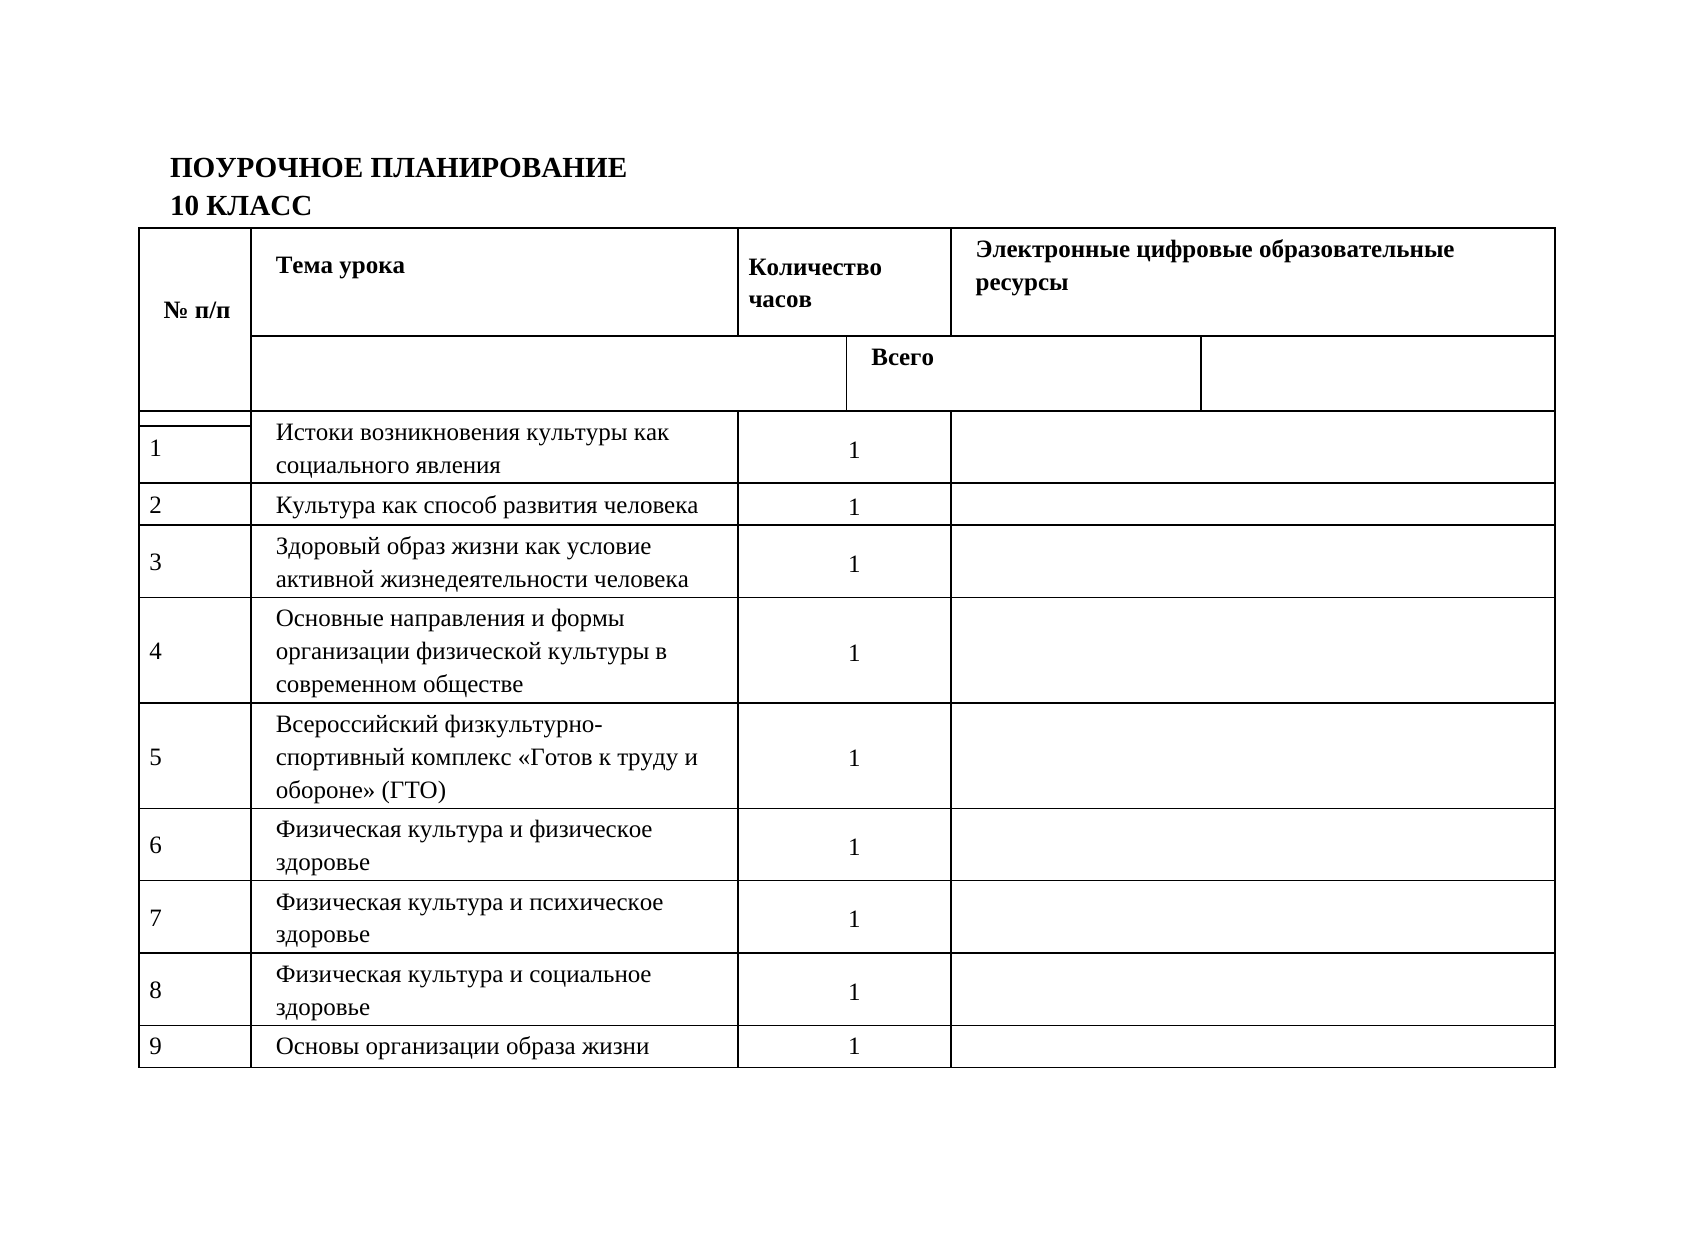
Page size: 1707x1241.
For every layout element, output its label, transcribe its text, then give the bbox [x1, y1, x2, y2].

table_cell 1 [739, 1026, 950, 1066]
table_cell 1 [739, 526, 950, 597]
table_cell 7 [140, 881, 250, 952]
table_cell Физическая культура и физическое здоровье [252, 809, 737, 880]
table_header Электронные цифровые образовательные ресурсы [952, 229, 1554, 335]
table_cell [952, 484, 1554, 524]
table_cell 1 [739, 598, 950, 702]
table_cell 8 [140, 954, 250, 1024]
table_cell [952, 954, 1554, 1024]
table_cell 1 [739, 704, 950, 807]
table_cell 6 [140, 809, 250, 880]
table_cell Всероссийский физкультурно-спортивный комплекс «Готов к труду и обороне» (ГТО) [252, 704, 737, 807]
table_cell Физическая культура и психическое здоровье [252, 881, 737, 952]
table_cell [952, 526, 1554, 597]
table_cell 2 [140, 484, 250, 524]
table_cell 1 [739, 809, 950, 880]
table_cell 1 [739, 881, 950, 952]
table_cell [952, 704, 1554, 807]
table_cell 3 [140, 526, 250, 597]
table_cell 1 [140, 427, 250, 482]
table_header № п/п [140, 229, 250, 410]
text ПОУРОЧНОЕ ПЛАНИРОВАНИЕ [162, 150, 1557, 183]
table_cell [252, 1026, 737, 1066]
table_cell 1 [140, 412, 250, 425]
table_cell Здоровый образ жизни как условие активной жизнедеятельности человека [252, 526, 737, 597]
table_cell Всего [847, 337, 1200, 410]
table_cell [952, 809, 1554, 880]
table_cell [952, 598, 1554, 702]
table_cell Физическая культура и социальное здоровье [252, 954, 737, 1024]
table_cell [952, 1026, 1554, 1066]
table_cell 9 [140, 1026, 250, 1066]
table_cell [952, 412, 1554, 482]
table_cell 1 [739, 412, 950, 482]
table_cell 4 [140, 598, 250, 702]
table_cell 5 [140, 704, 250, 807]
table_cell 1 [739, 484, 950, 524]
table_cell Основные направления и формы организации физической культуры в современном обществе [252, 598, 737, 702]
table_header Количество часов [739, 229, 950, 335]
table_cell Культура как способ развития человека [252, 484, 737, 524]
table_cell [952, 881, 1554, 952]
table_cell Истоки возникновения культуры как социального явления [252, 412, 737, 482]
table_header Тема урока [252, 229, 737, 335]
text 10 КЛАСС [162, 188, 1557, 222]
table_cell 1 [739, 954, 950, 1024]
